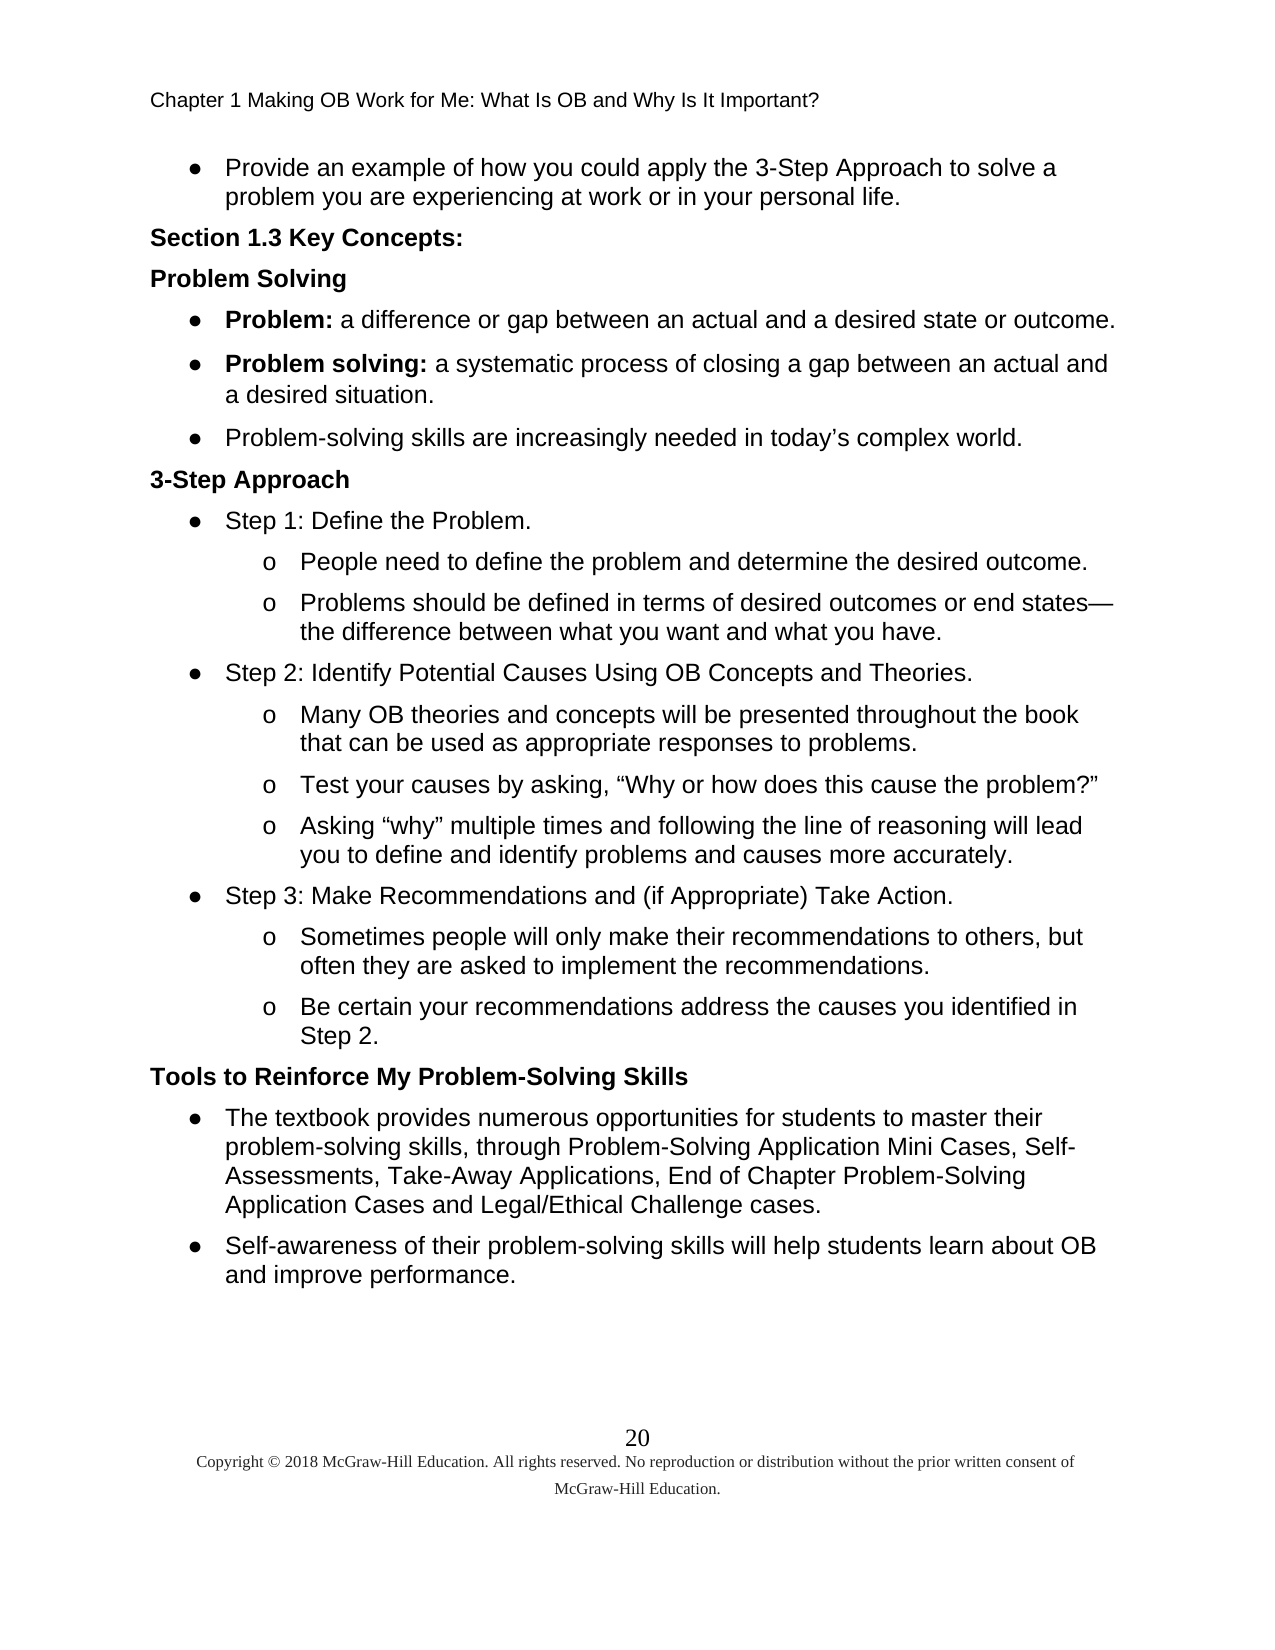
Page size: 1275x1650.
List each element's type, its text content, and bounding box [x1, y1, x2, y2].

list Step 3: Make Recommendations and (if Appropriate) Take Action. [187, 881, 1125, 909]
text Problem Solving [150, 264, 1125, 293]
list Step 1: Define the Problem. [187, 506, 1125, 534]
list Step 2: Identify Potential Causes Using OB Concepts and Theories. [187, 658, 1125, 687]
list Sometimes people will only make their recommendations to others, but often they are asked to implement the recommendations. [262, 922, 1125, 979]
list People need to define the problem and determine the desired outcome. [262, 547, 1125, 576]
list Problem-solving skills are increasingly needed in today’s complex world. [187, 423, 1125, 452]
text Section 1.3 Key Concepts: [150, 223, 1125, 251]
list Asking “why” multiple times and following the line of reasoning will lead you to define and identify problems and causes more accurately. [262, 811, 1125, 868]
list Be certain your recommendations address the causes you identified in Step 2. [262, 992, 1125, 1049]
list Provide an example of how you could apply the 3-Step Approach to solve a problem you are experiencing at work or in your personal life. [187, 153, 1125, 210]
text Tools to Reinforce My Problem-Solving Skills [150, 1062, 1125, 1091]
text 3-Step Approach [150, 464, 1125, 493]
list Self-awareness of their problem-solving skills will help students learn about OB and improve performance. [187, 1231, 1125, 1288]
list The textbook provides numerous opportunities for students to master their problem-solving skills, through Problem-Solving Application Mini Cases, Self-Assessments, Take-Away Applications, End of Chapter Problem-Solving Application Cases and Legal/Ethical Challenge cases. [187, 1103, 1125, 1218]
list Problems should be defined in terms of desired outcomes or end states—the difference between what you want and what you have. [262, 588, 1125, 646]
list Test your causes by asking, “Why or how does this cause the problem?” [262, 769, 1125, 798]
list Many OB theories and concepts will be presented throughout the book that can be used as appropriate responses to problems. [262, 699, 1125, 757]
list Problem solving: a systematic process of closing a gap between an actual and a desired situation. [187, 349, 1125, 408]
list Problem: a difference or gap between an actual and a desired state or outcome. [187, 305, 1125, 334]
